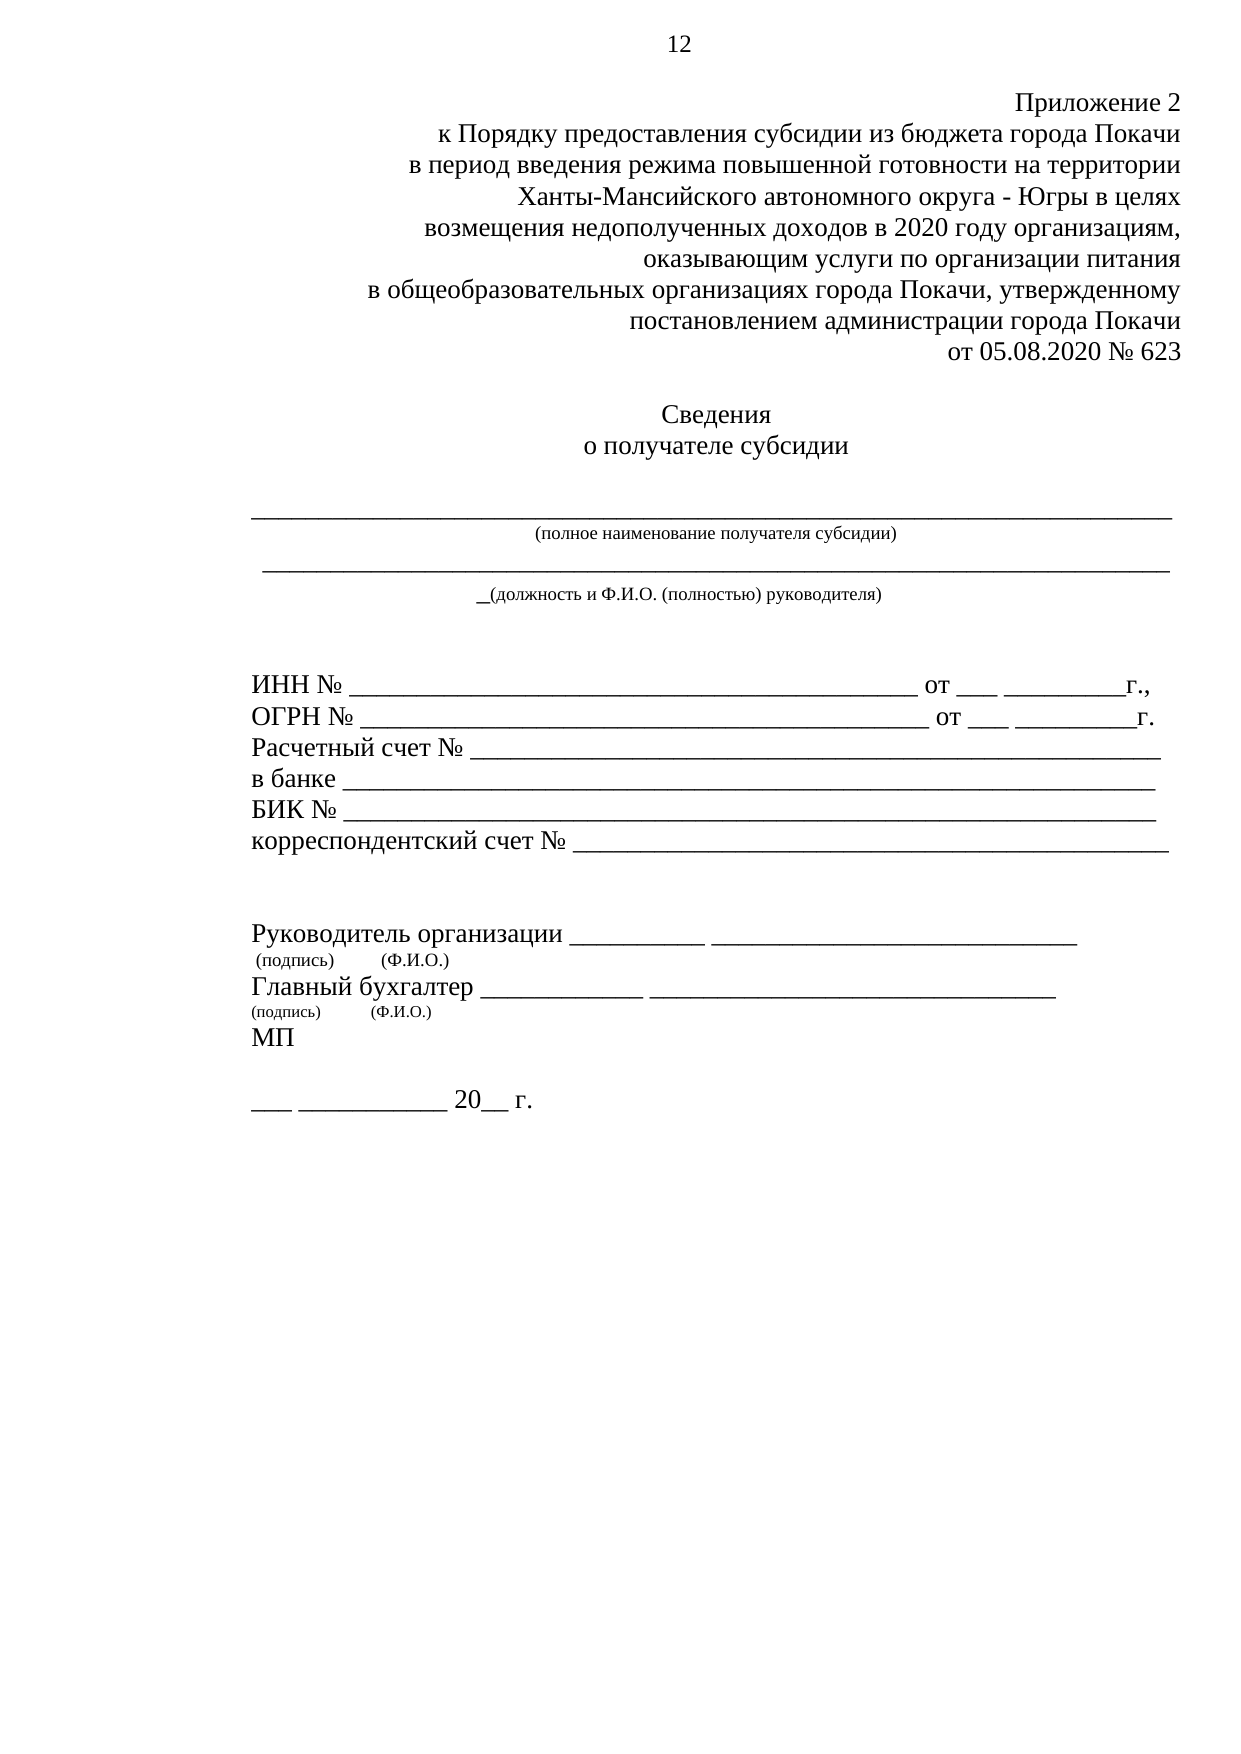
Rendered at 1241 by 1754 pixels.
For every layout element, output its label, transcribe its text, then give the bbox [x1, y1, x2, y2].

text МП [177, 1021, 1181, 1052]
text возмещения недополученных доходов в 2020 году организациям, [177, 211, 1181, 242]
text Расчетный счет № ___________________________________________________ [177, 731, 1181, 762]
text ОГРН № __________________________________________ от ___ _________г. [177, 699, 1181, 731]
text оказывающим услуги по организации питания [177, 242, 1181, 273]
text ___ ___________ 20__ г. [177, 1083, 1181, 1114]
text Приложение 2 [177, 86, 1181, 117]
text Главный бухгалтер ____________ ______________________________ [177, 970, 1181, 1001]
text в банке ____________________________________________________________ [177, 762, 1181, 793]
text ____________________________________________________________________ [177, 491, 1181, 522]
text ИНН № __________________________________________ от ___ _________г., [177, 668, 1181, 699]
text к Порядку предоставления субсидии из бюджета города Покачи [177, 117, 1181, 148]
text Руководитель организации __________ ___________________________ [177, 918, 1181, 949]
text в общеобразовательных организациях города Покачи, утвержденному постановлением администрации города Покачи [177, 273, 1181, 335]
text в период введения режима повышенной готовности на территории [177, 148, 1181, 180]
text о получателе субсидии [177, 429, 1181, 460]
text (подпись) (Ф.И.О.) [177, 949, 1181, 970]
text Ханты-Мансийского автономного округа - Югры в целях [177, 180, 1181, 211]
text от 05.08.2020 № 623 [177, 335, 1181, 367]
text корреспондентский счет № ____________________________________________ [177, 824, 1181, 855]
text Сведения [177, 398, 1181, 429]
text (полное наименование получателя субсидии) [177, 522, 1181, 544]
text БИК № ____________________________________________________________ [177, 793, 1181, 824]
text (подпись) (Ф.И.О.) [177, 1001, 1181, 1021]
text ____________________________________________________________________(должность и Ф.И.О. (полностью) руководителя) [177, 544, 1181, 606]
